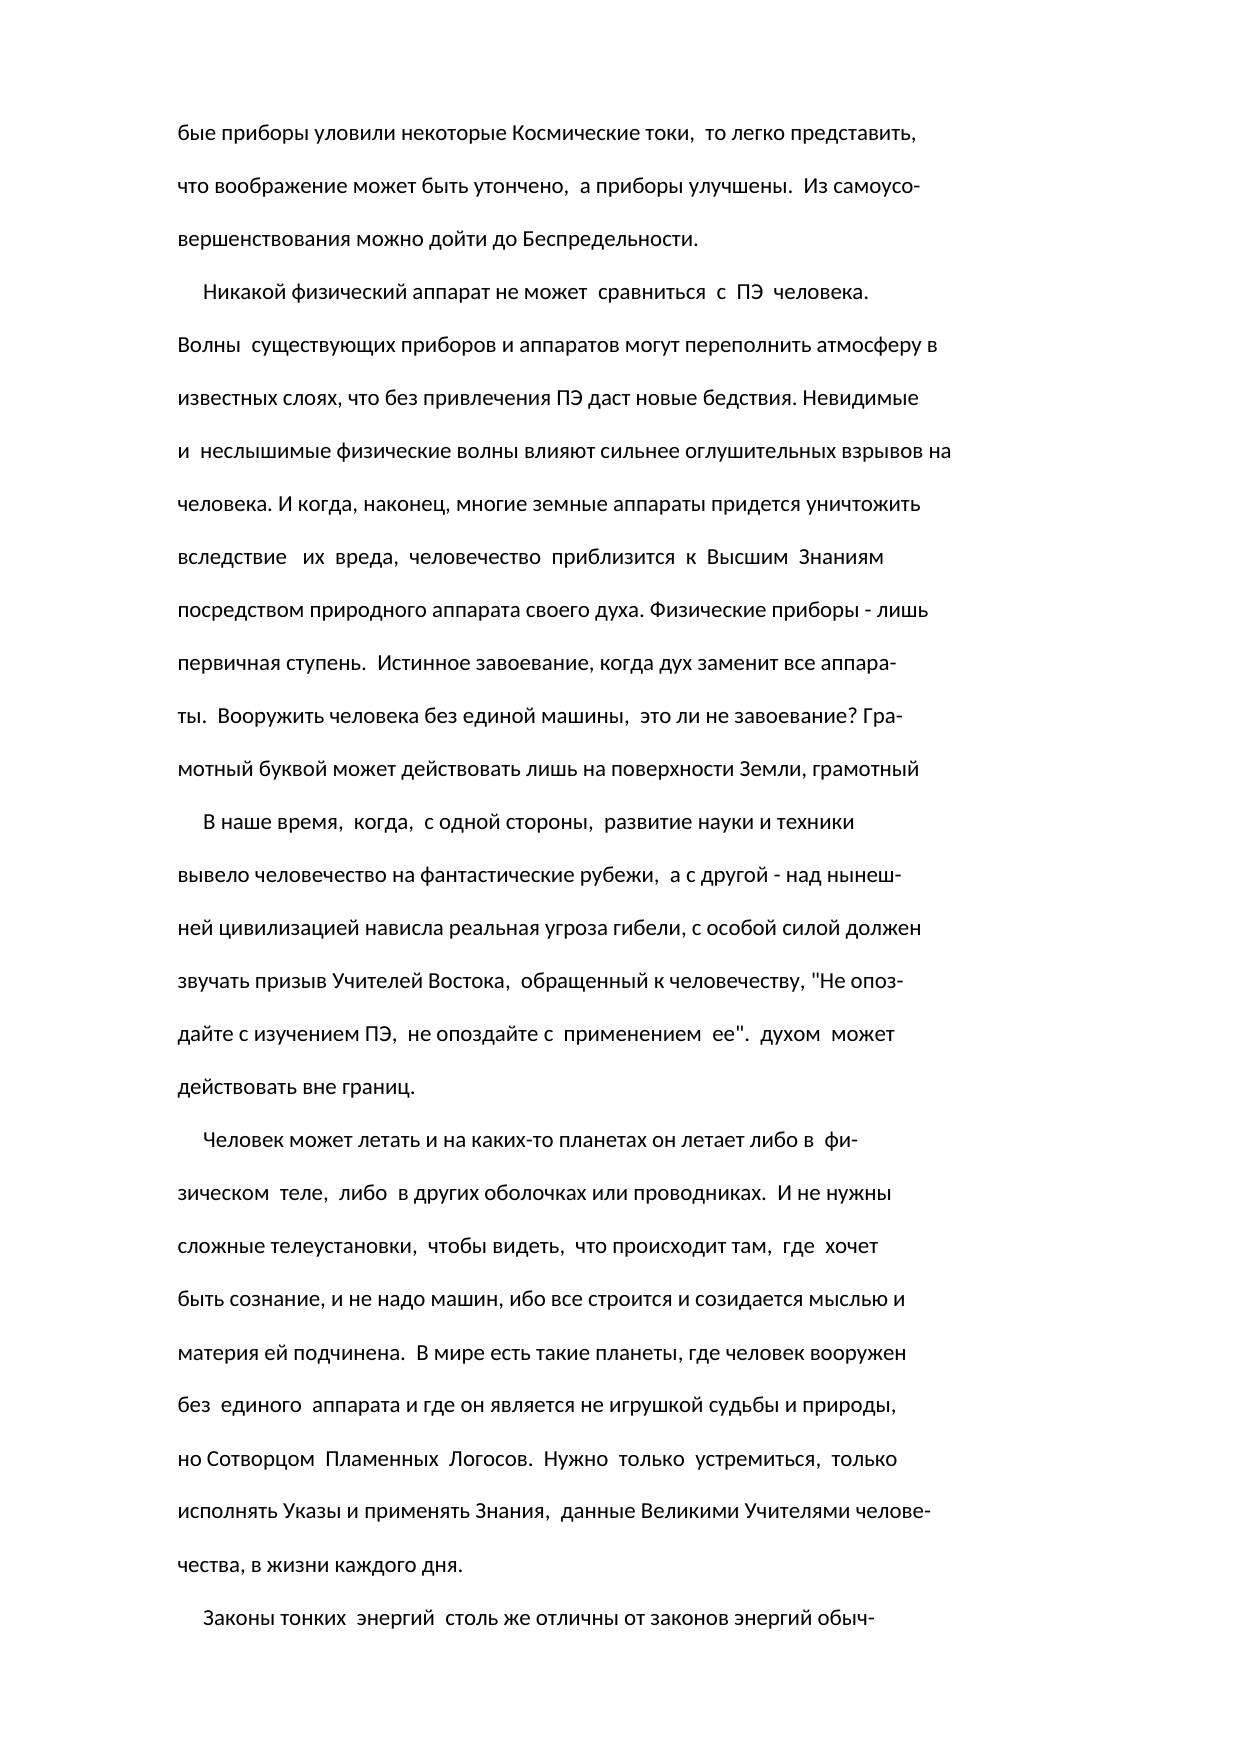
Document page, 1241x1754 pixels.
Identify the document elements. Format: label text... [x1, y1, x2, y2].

text что воображение может быть утончено, а приборы улучшены. Из самоусо- [177, 171, 1152, 199]
text первичная ступень. Истинное завоевание, когда дух заменит все аппара- [177, 648, 1152, 676]
text бые приборы уловили некоторые Космические токи, то легко представить, [177, 118, 1152, 146]
text сложные телеустановки, чтобы видеть, что происходит там, где хочет [177, 1232, 1152, 1259]
text ней цивилизацией нависла реальная угроза гибели, с особой силой должен [177, 913, 1152, 941]
text известных слоях, что без привлечения ПЭ даст новые бедствия. Невидимые [177, 383, 1152, 411]
text Волны существующих приборов и аппаратов могут переполнить атмосферу в [177, 330, 1152, 358]
text звучать призыв Учителей Востока, обращенный к человечеству, "Не опоз- [177, 966, 1152, 994]
text мотный буквой может действовать лишь на поверхности Земли, грамотный [177, 754, 1152, 782]
text вследствие их вреда, человечество приблизится к Высшим Знаниям [177, 542, 1152, 570]
text зическом теле, либо в других оболочках или проводниках. И не нужны [177, 1178, 1152, 1207]
text действовать вне границ. [177, 1072, 1152, 1101]
text дайте с изучением ПЭ, не опоздайте с применением ее". духом может [177, 1019, 1152, 1047]
text чества, в жизни каждого дня. [177, 1550, 1152, 1578]
text В наше время, когда, с одной стороны, развитие науки и техники [177, 807, 1152, 835]
text и неслышимые физические волны влияют сильнее оглушительных взрывов на [177, 436, 1152, 464]
text материя ей подчинена. В мире есть такие планеты, где человек вооружен [177, 1338, 1152, 1366]
text исполнять Указы и применять Знания, данные Великими Учителями челове- [177, 1497, 1152, 1525]
text вывело человечество на фантастические рубежи, а с другой - над нынеш- [177, 860, 1152, 888]
text посредством природного аппарата своего духа. Физические приборы - лишь [177, 595, 1152, 623]
text но Сотворцом Пламенных Логосов. Нужно только устремиться, только [177, 1444, 1152, 1472]
text Никакой физический аппарат не может сравниться с ПЭ человека. [177, 277, 1152, 305]
text вершенствования можно дойти до Беспредельности. [177, 224, 1152, 252]
text Законы тонких энергий столь же отличны от законов энергий обыч- [177, 1603, 1152, 1631]
text человека. И когда, наконец, многие земные аппараты придется уничтожить [177, 489, 1152, 517]
text без единого аппарата и где он является не игрушкой судьбы и природы, [177, 1391, 1152, 1419]
text ты. Вооружить человека без единой машины, это ли не завоевание? Гра- [177, 701, 1152, 729]
text быть сознание, и не надо машин, ибо все строится и созидается мыслью и [177, 1284, 1152, 1313]
text Человек может летать и на каких-то планетах он летает либо в фи- [177, 1126, 1152, 1153]
